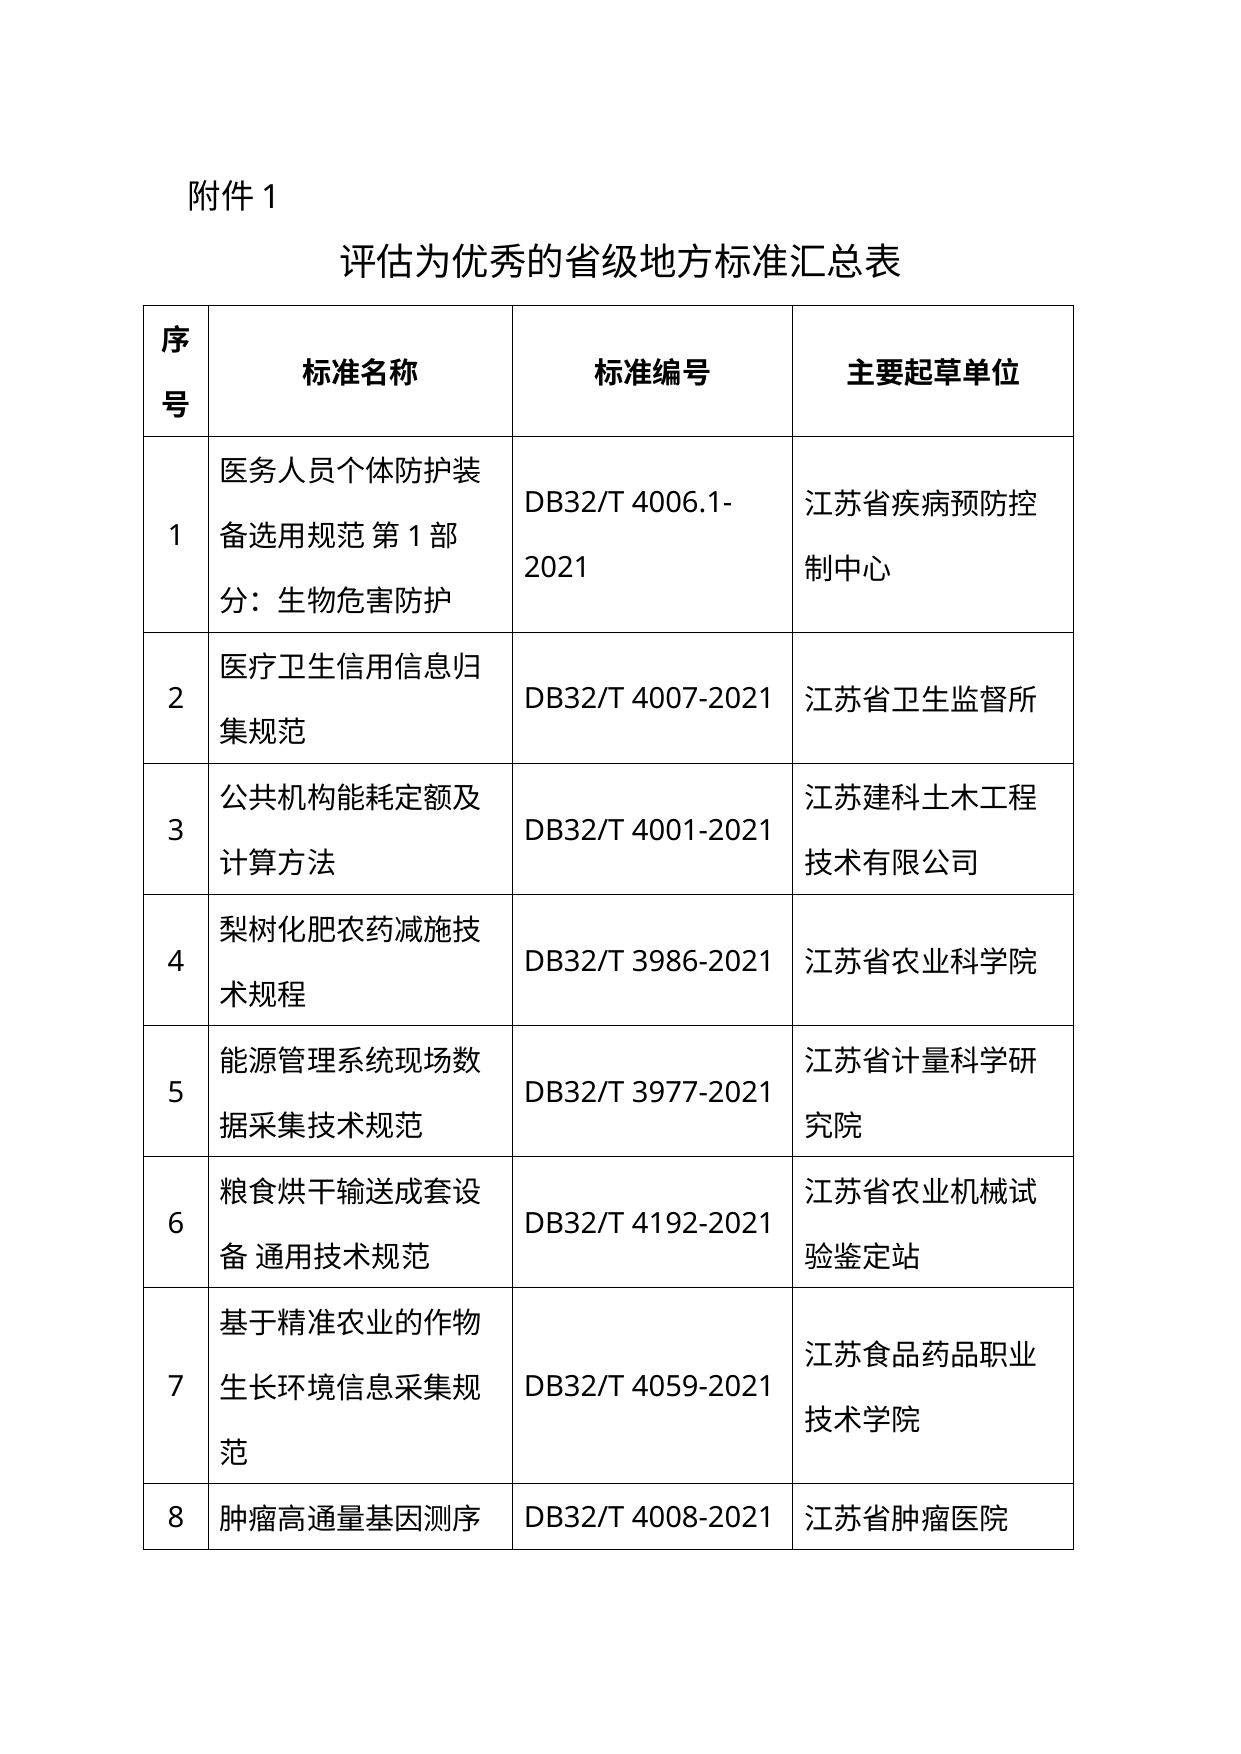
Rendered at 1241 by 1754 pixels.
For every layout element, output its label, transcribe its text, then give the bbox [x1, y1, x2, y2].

table_header 标准名称 [209, 306, 512, 436]
table_cell 粮食烘干输送成套设备 通用技术规范 [209, 1157, 512, 1287]
table_cell 医疗卫生信用信息归集规范 [209, 633, 512, 763]
table_cell 2 [144, 633, 208, 763]
table_cell 8 [144, 1484, 208, 1549]
table_cell 江苏食品药品职业技术学院 [793, 1288, 1073, 1483]
table_cell DB32/T 4059-2021 [513, 1288, 792, 1483]
table_cell 3 [144, 764, 208, 894]
table_cell DB32/T 4007-2021 [513, 633, 792, 763]
table_cell 基于精准农业的作物生长环境信息采集规范 [209, 1288, 512, 1483]
table_cell 江苏省疾病预防控制中心 [793, 437, 1073, 632]
table_cell 江苏省农业机械试验鉴定站 [793, 1157, 1073, 1287]
table_cell DB32/T 4192-2021 [513, 1157, 792, 1287]
table_cell 江苏建科土木工程技术有限公司 [793, 764, 1073, 894]
table_cell 梨树化肥农药减施技术规程 [209, 895, 512, 1025]
table_cell DB32/T 4001-2021 [513, 764, 792, 894]
text 评估为优秀的省级地方标准汇总表 [187, 227, 1053, 292]
table_cell DB32/T 4006.1-2021 [513, 437, 792, 632]
table_header 序号 [144, 306, 208, 436]
table_cell 江苏省肿瘤医院 [793, 1484, 1073, 1549]
table_cell DB32/T 3977-2021 [513, 1026, 792, 1156]
table_cell 公共机构能耗定额及计算方法 [209, 764, 512, 894]
table_cell 7 [144, 1288, 208, 1483]
table_cell 能源管理系统现场数据采集技术规范 [209, 1026, 512, 1156]
table_header 标准编号 [513, 306, 792, 436]
table_cell 江苏省农业科学院 [793, 895, 1073, 1025]
table_cell DB32/T 4008-2021 [513, 1484, 792, 1549]
table_cell 4 [144, 895, 208, 1025]
table_cell 医务人员个体防护装备选用规范 第1部分：生物危害防护 [209, 437, 512, 632]
table_cell 5 [144, 1026, 208, 1156]
table_cell 江苏省计量科学研究院 [793, 1026, 1073, 1156]
table_cell 江苏省卫生监督所 [793, 633, 1073, 763]
table_cell DB32/T 3986-2021 [513, 895, 792, 1025]
table_cell 1 [144, 437, 208, 632]
table_cell 6 [144, 1157, 208, 1287]
table_cell 肿瘤高通量基因测序技术规范 [209, 1484, 512, 1549]
text 附件1 [187, 162, 1053, 227]
table_header 主要起草单位 [793, 306, 1073, 436]
